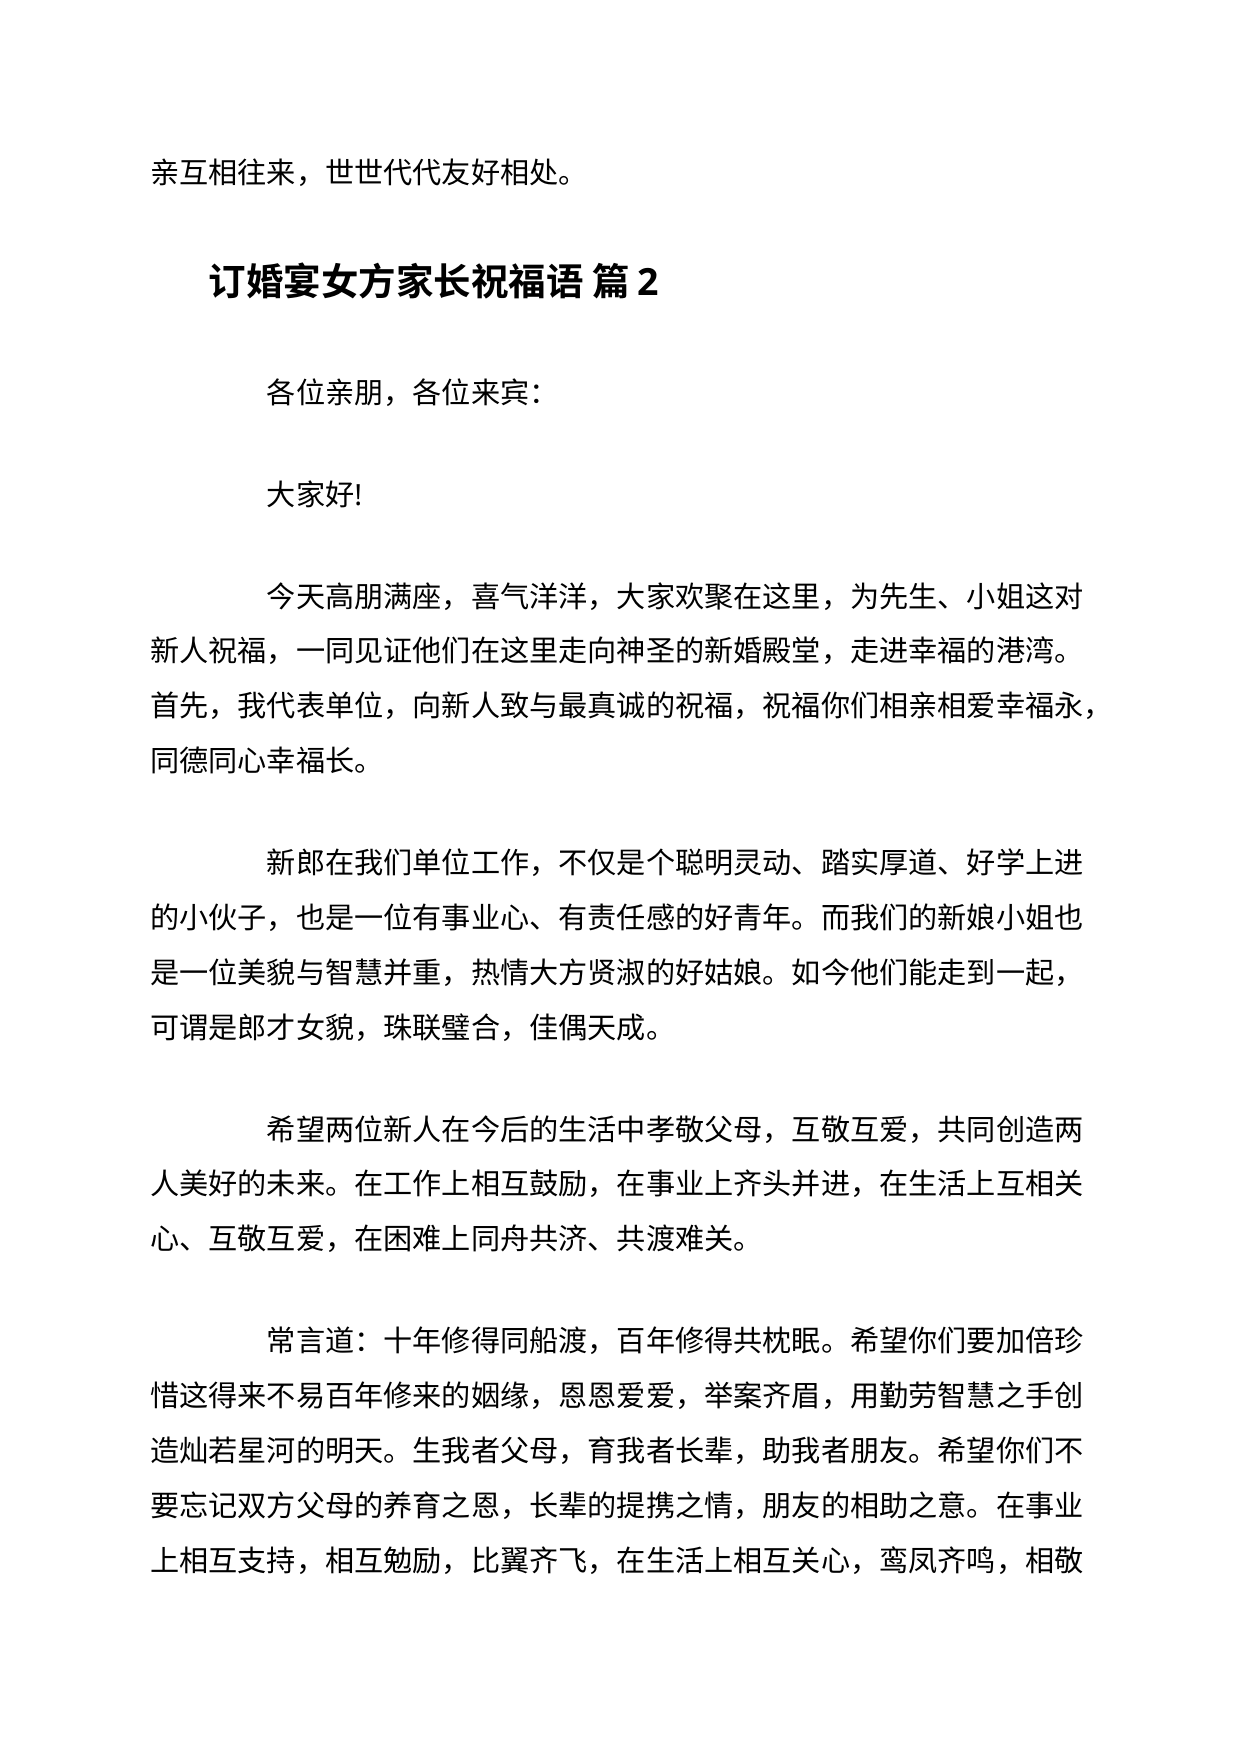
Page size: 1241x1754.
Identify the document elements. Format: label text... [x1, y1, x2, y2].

text 今天高朋满座，喜气洋洋，大家欢聚在这里，为先生、小姐这对新人祝福，一同见证他们在这里走向神圣的新婚殿堂，走进幸福的港湾。首先，我代表单位，向新人致与最真诚的祝福，祝福你们相亲相爱幸福永，同德同心幸福长。 [150, 573, 1090, 780]
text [150, 150, 1090, 192]
text 希望两位新人在今后的生活中孝敬父母，互敬互爱，共同创造两人美好的未来。在工作上相互鼓励，在事业上齐头并进，在生活上互相关心、互敬互爱，在困难上同舟共济、共渡难关。 [150, 1106, 1090, 1258]
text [150, 1318, 1090, 1579]
text 大家好! [150, 471, 1090, 513]
text 新郎在我们单位工作，不仅是个聪明灵动、踏实厚道、好学上进的小伙子，也是一位有事业心、有责任感的好青年。而我们的新娘小姐也是一位美貌与智慧并重，热情大方贤淑的好姑娘。如今他们能走到一起，可谓是郎才女貌，珠联璧合，佳偶天成。 [150, 839, 1090, 1047]
text 订婚宴女方家长祝福语 篇2 [150, 252, 1090, 306]
text 各位亲朋，各位来宾： [150, 369, 1090, 412]
